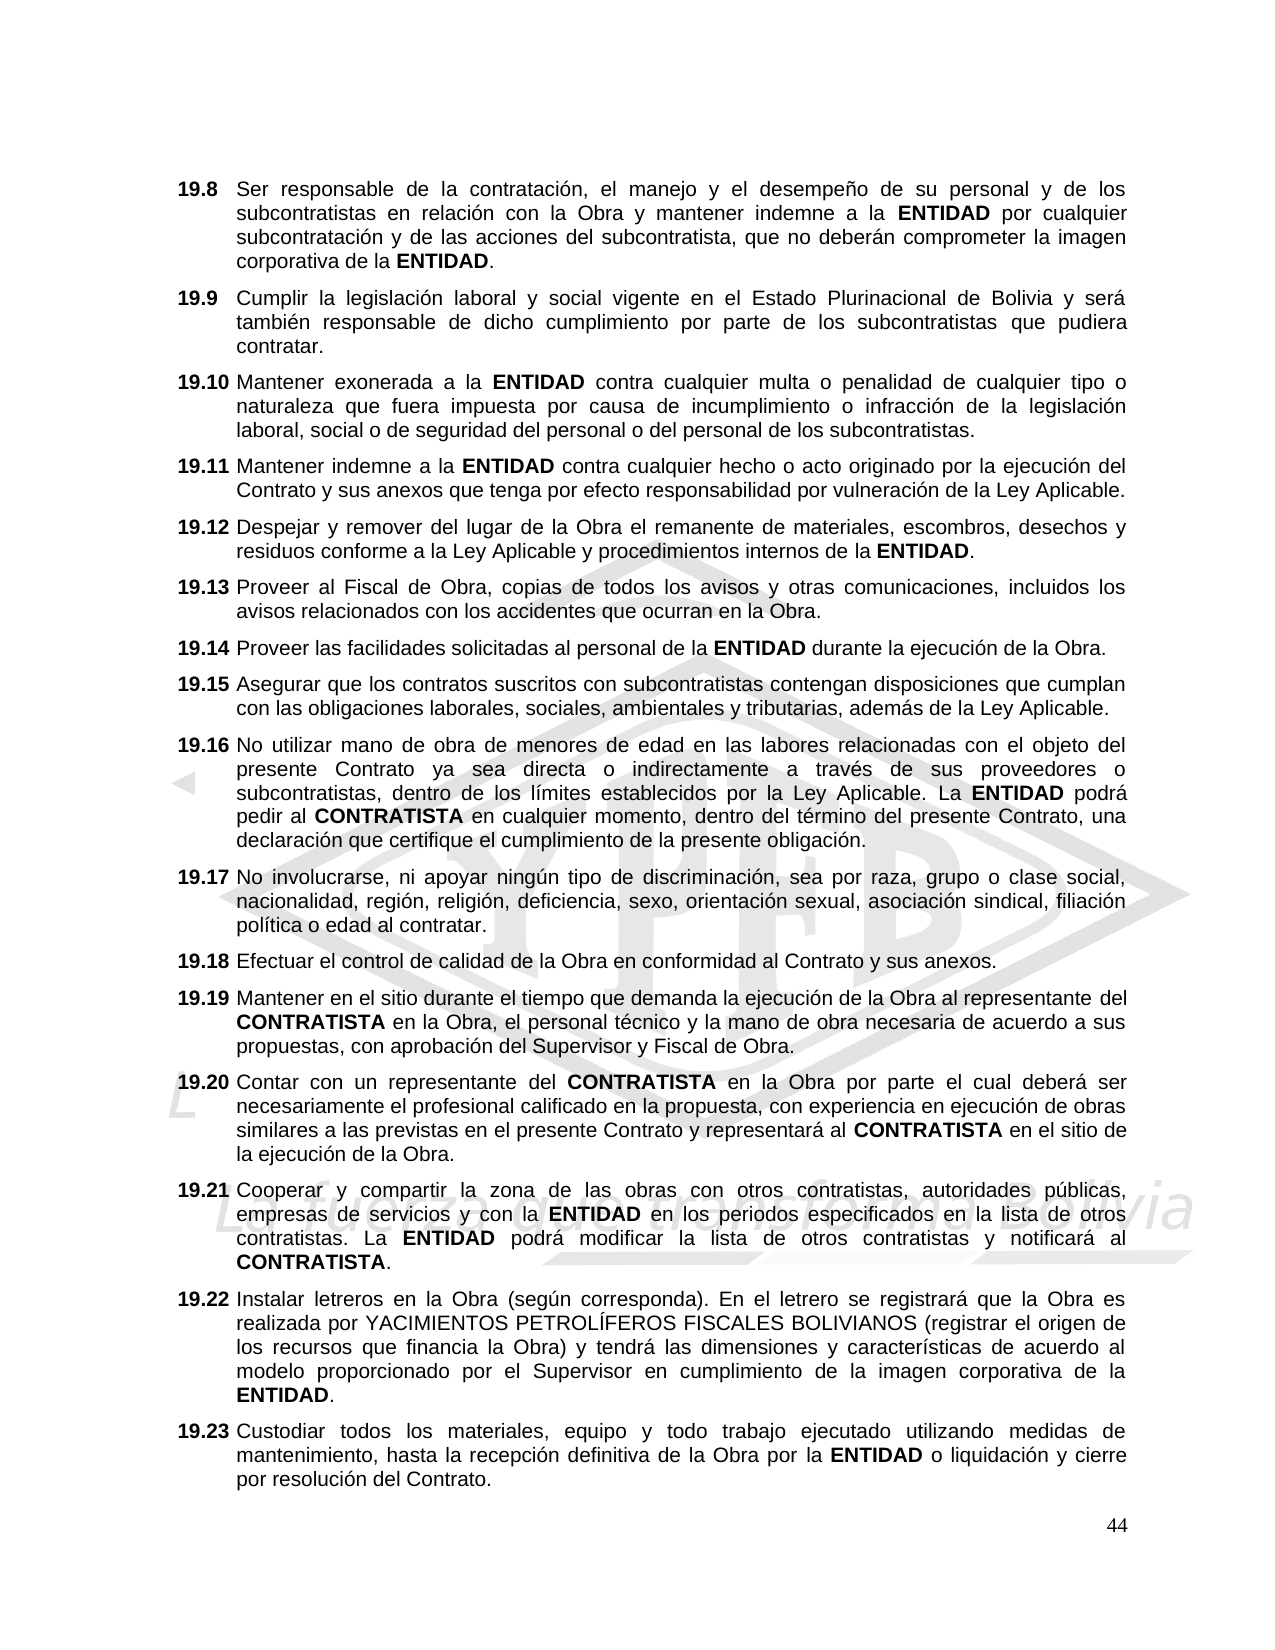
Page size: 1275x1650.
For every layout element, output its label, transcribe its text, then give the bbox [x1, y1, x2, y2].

list Cumplir la legislación laboral y social vigente en el Estado Plurinacional de Bolivia y será también responsable de dicho cumplimiento por parte de los subcontratistas que pudiera contratar. [177, 286, 1127, 357]
list No involucrarse, ni apoyar ningún tipo de discriminación, sea por raza, grupo o clase social, nacionalidad, región, religión, deficiencia, sexo, orientación sexual, asociación sindical, filiación política o edad al contratar. [177, 865, 1127, 937]
list Proveer al Fiscal de Obra, copias de todos los avisos y otras comunicaciones, incluidos los avisos relacionados con los accidentes que ocurran en la Obra. [177, 575, 1127, 623]
list Instalar letreros en la Obra (según corresponda). En el letrero se registrará que la Obra es realizada por YACIMIENTOS PETROLÍFEROS FISCALES BOLIVIANOS (registrar el origen de los recursos que financia la Obra) y tendrá las dimensiones y características de acuerdo al modelo proporcionado por el Supervisor en cumplimiento de la imagen corporativa de la ENTIDAD. [177, 1287, 1127, 1406]
list Asegurar que los contratos suscritos con subcontratistas contengan disposiciones que cumplan con las obligaciones laborales, sociales, ambientales y tributarias, además de la Ley Aplicable. [177, 672, 1127, 720]
list Proveer las facilidades solicitadas al personal de la ENTIDAD durante la ejecución de la Obra. [177, 636, 1127, 659]
list Despejar y remover del lugar de la Obra el remanente de materiales, escombros, desechos y residuos conforme a la Ley Aplicable y procedimientos internos de la ENTIDAD. [177, 515, 1127, 563]
list Ser responsable de la contratación, el manejo y el desempeño de su personal y de los subcontratistas en relación con la Obra y mantener indemne a la ENTIDAD por cualquier subcontratación y de las acciones del subcontratista, que no deberán comprometer la imagen corporativa de la ENTIDAD. [177, 177, 1127, 273]
list Custodiar todos los materiales, equipo y todo trabajo ejecutado utilizando medidas de mantenimiento, hasta la recepción definitiva de la Obra por la ENTIDAD o liquidación y cierre por resolución del Contrato. [177, 1419, 1127, 1491]
list Mantener indemne a la ENTIDAD contra cualquier hecho o acto originado por la ejecución del Contrato y sus anexos que tenga por efecto responsabilidad por vulneración de la Ley Aplicable. [177, 454, 1127, 502]
list Cooperar y compartir la zona de las obras con otros contratistas, autoridades públicas, empresas de servicios y con la ENTIDAD en los periodos especificados en la lista de otros contratistas. La ENTIDAD podrá modificar la lista de otros contratistas y notificará al CONTRATISTA. [177, 1178, 1127, 1274]
list Mantener exonerada a la ENTIDAD contra cualquier multa o penalidad de cualquier tipo o naturaleza que fuera impuesta por causa de incumplimiento o infracción de la legislación laboral, social o de seguridad del personal o del personal de los subcontratistas. [177, 370, 1127, 442]
list Contar con un representante del CONTRATISTA en la Obra por parte el cual deberá ser necesariamente el profesional calificado en la propuesta, con experiencia en ejecución de obras similares a las previstas en el presente Contrato y representará al CONTRATISTA en el sitio de la ejecución de la Obra. [177, 1070, 1127, 1166]
list No utilizar mano de obra de menores de edad en las labores relacionadas con el objeto del presente Contrato ya sea directa o indirectamente a través de sus proveedores o subcontratistas, dentro de los límites establecidos por la Ley Aplicable. La ENTIDAD podrá pedir al CONTRATISTA en cualquier momento, dentro del término del presente Contrato, una declaración que certifique el cumplimiento de la presente obligación. [177, 732, 1127, 852]
list Mantener en el sitio durante el tiempo que demanda la ejecución de la Obra al representante del CONTRATISTA en la Obra, el personal técnico y la mano de obra necesaria de acuerdo a sus propuestas, con aprobación del Supervisor y Fiscal de Obra. [177, 986, 1127, 1057]
list Efectuar el control de calidad de la Obra en conformidad al Contrato y sus anexos. [177, 949, 1127, 973]
